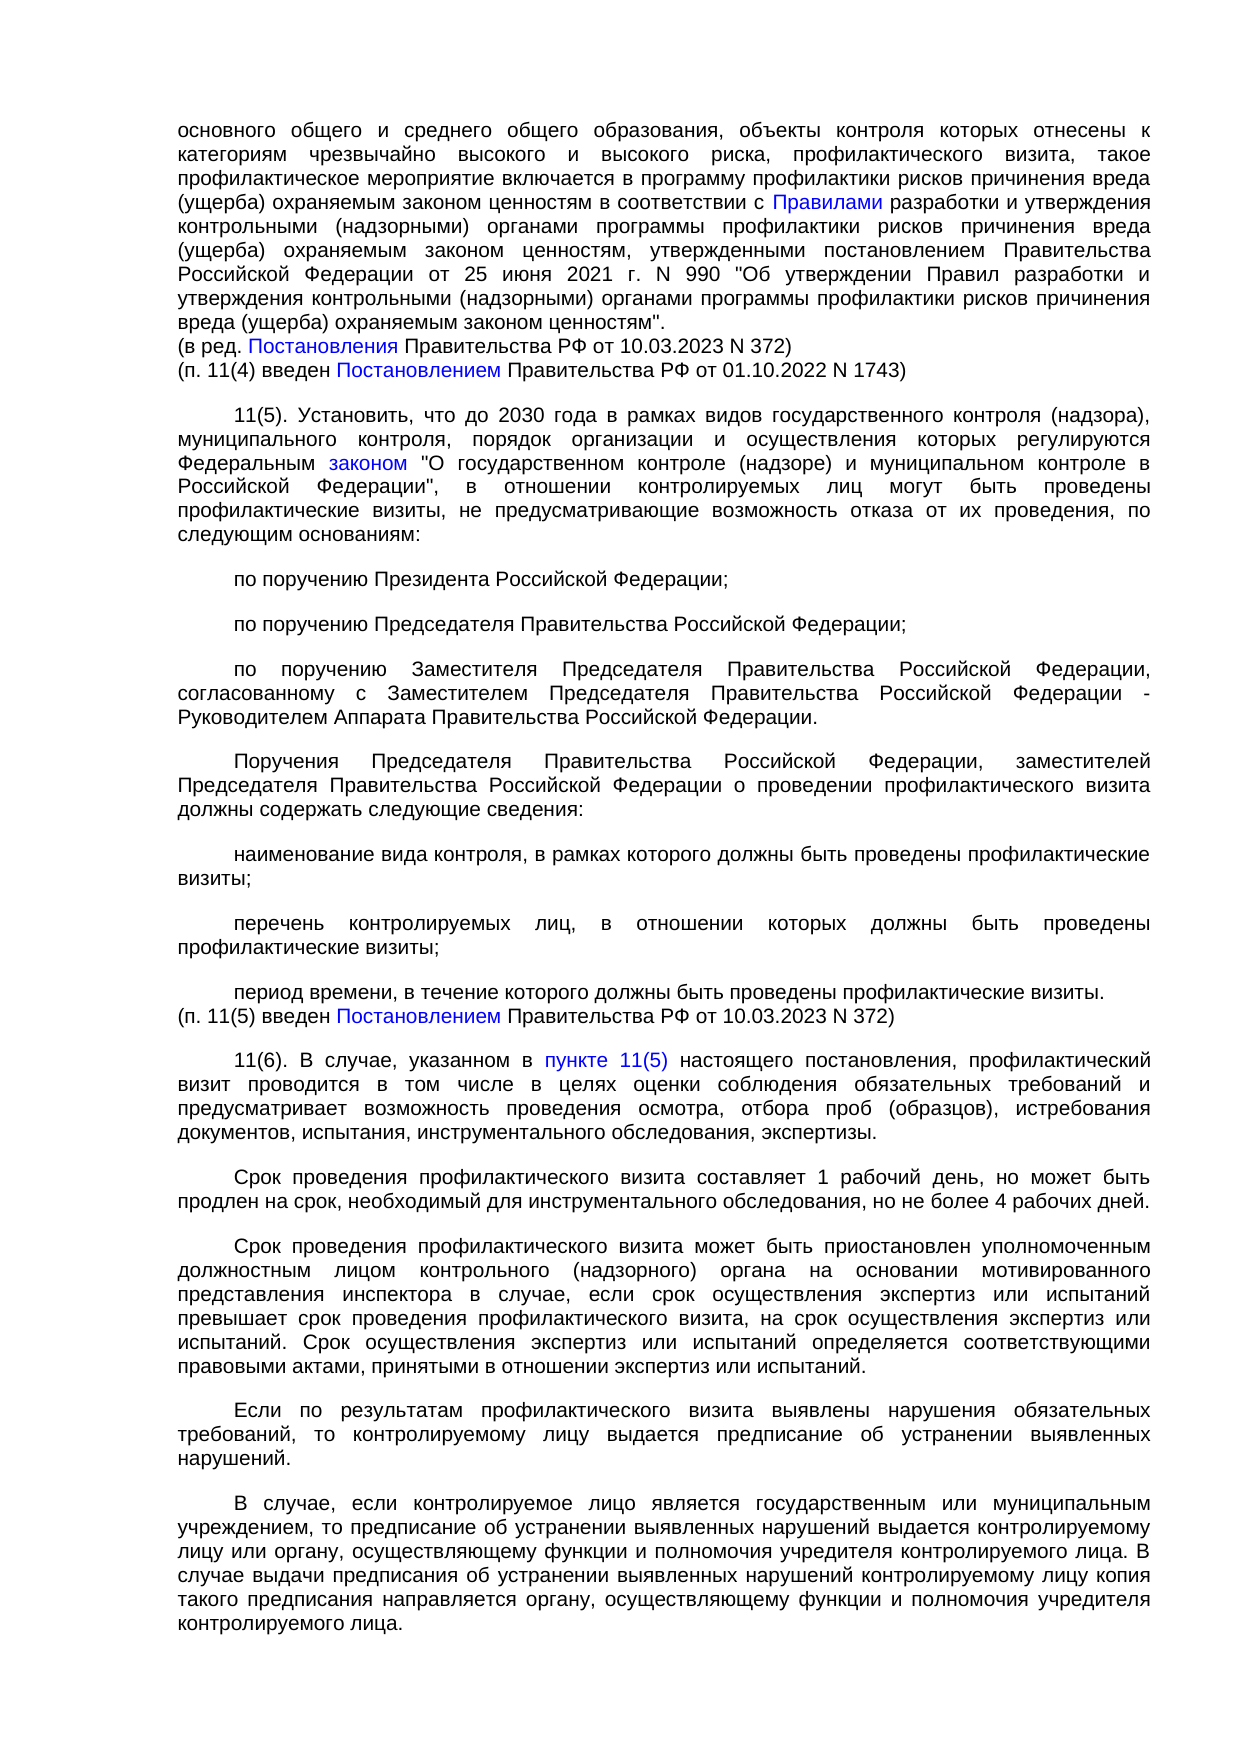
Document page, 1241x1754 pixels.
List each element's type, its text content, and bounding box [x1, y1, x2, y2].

text период времени, в течение которого должны быть проведены профилактические визиты. [177, 979, 1152, 1003]
text перечень контролируемых лиц, в отношении которых должны быть проведены профилактические визиты; [177, 911, 1152, 959]
text В случае, если контролируемое лицо является государственным или муниципальным учреждением, то предписание об устранении выявленных нарушений выдается контролируемому лицу или органу, осуществляющему функции и полномочия учредителя контролируемого лица. В случае выдачи предписания об устранении выявленных нарушений контролируемому лицу копия такого предписания направляется органу, осуществляющему функции и полномочия учредителя контролируемого лица. [177, 1491, 1152, 1635]
text 11(5). Установить, что до 2030 года в рамках видов государственного контроля (надзора), муниципального контроля, порядок организации и осуществления которых регулируются Федеральным законом "О государственном контроле (надзоре) и муниципальном контроле в Российской Федерации", в отношении контролируемых лиц могут быть проведены профилактические визиты, не предусматривающие возможность отказа от их проведения, по следующим основаниям: [177, 402, 1152, 546]
text Срок проведения профилактического визита составляет 1 рабочий день, но может быть продлен на срок, необходимый для инструментального обследования, но не более 4 рабочих дней. [177, 1165, 1152, 1213]
text по поручению Заместителя Председателя Правительства Российской Федерации, согласованному с Заместителем Председателя Правительства Российской Федерации - Руководителем Аппарата Правительства Российской Федерации. [177, 657, 1152, 728]
text 11(6). В случае, указанном в пункте 11(5) настоящего постановления, профилактический визит проводится в том числе в целях оценки соблюдения обязательных требований и предусматривает возможность проведения осмотра, отбора проб (образцов), истребования документов, испытания, инструментального обследования, экспертизы. [177, 1048, 1152, 1144]
text Срок проведения профилактического визита может быть приостановлен уполномоченным должностным лицом контрольного (надзорного) органа на основании мотивированного представления инспектора в случае, если срок осуществления экспертиз или испытаний превышает срок проведения профилактического визита, на срок осуществления экспертиз или испытаний. Срок осуществления экспертиз или испытаний определяется соответствующими правовыми актами, принятыми в отношении экспертиз или испытаний. [177, 1234, 1152, 1377]
text Если по результатам профилактического визита выявлены нарушения обязательных требований, то контролируемому лицу выдается предписание об устранении выявленных нарушений. [177, 1398, 1152, 1470]
text (п. 11(4) введен Постановлением Правительства РФ от 01.10.2022 N 1743) [177, 358, 1152, 382]
text по поручению Председателя Правительства Российской Федерации; [177, 612, 1152, 636]
text (п. 11(5) введен Постановлением Правительства РФ от 10.03.2023 N 372) [177, 1003, 1152, 1027]
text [177, 118, 1152, 334]
text Поручения Председателя Правительства Российской Федерации, заместителей Председателя Правительства Российской Федерации о проведении профилактического визита должны содержать следующие сведения: [177, 749, 1152, 821]
text (в ред. Постановления Правительства РФ от 10.03.2023 N 372) [177, 334, 1152, 358]
text наименование вида контроля, в рамках которого должны быть проведены профилактические визиты; [177, 842, 1152, 890]
text по поручению Президента Российской Федерации; [177, 567, 1152, 591]
